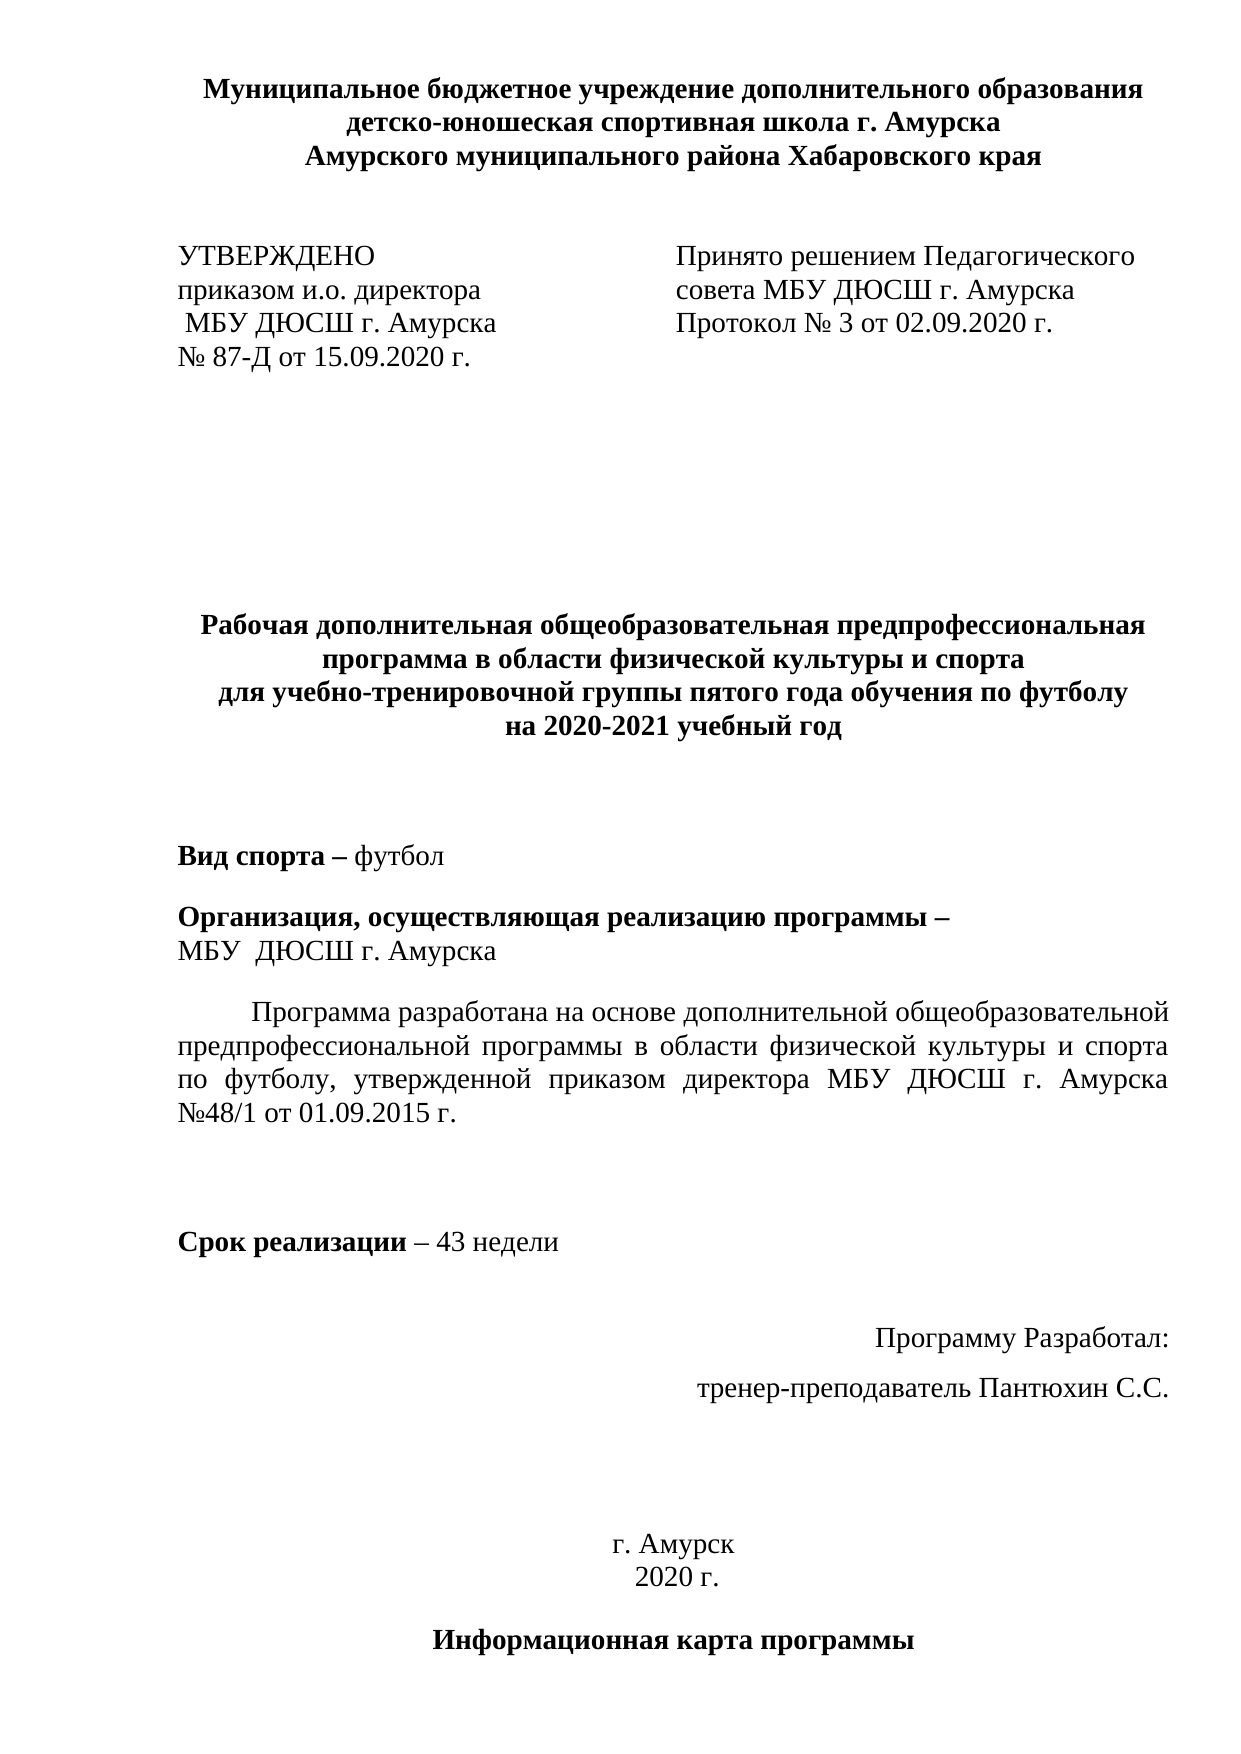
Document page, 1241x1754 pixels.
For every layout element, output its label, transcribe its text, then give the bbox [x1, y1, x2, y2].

text Программу Разработал: [177, 1320, 1169, 1353]
table_header УТВЕРЖДЕНО приказом и.о. директора МБУ ДЮСШ г. Амурска № 87-Д от 15.09.2020 г. [166, 239, 664, 373]
text Муниципальное бюджетное учреждение дополнительного образования детско-юношеская спортивная школа г. Амурска Амурского муниципального района Хабаровского края [177, 71, 1169, 171]
text Организация, осуществляющая реализацию программы – [177, 899, 1169, 933]
text тренер-преподаватель Пантюхин С.С. [177, 1370, 1169, 1403]
text Срок реализации – 43 недели [177, 1224, 1169, 1286]
text Рабочая дополнительная общеобразовательная предпрофессиональная программа в области физической культуры и спорта для учебно-тренировочной группы пятого года обучения по футболу на 2020-2021 учебный год [177, 607, 1169, 742]
text МБУ ДЮСШ г. Амурска [177, 933, 1169, 994]
text Вид спорта – футбол [177, 838, 1169, 899]
text 2020 г. [177, 1559, 1169, 1593]
table_header Принято решением Педагогического совета МБУ ДЮСШ г. Амурска Протокол № 3 от 02.09.2020 г. [664, 239, 1163, 373]
text Информационная карта программы [177, 1622, 1169, 1656]
text г. Амурск [177, 1526, 1169, 1559]
text Программа разработана на основе дополнительной общеобразовательной предпрофессиональной программы в области физической культуры и спорта по футболу, утвержденной приказом директора МБУ ДЮСШ г. Амурска №48/1 от 01.09.2015 г. [177, 994, 1169, 1129]
